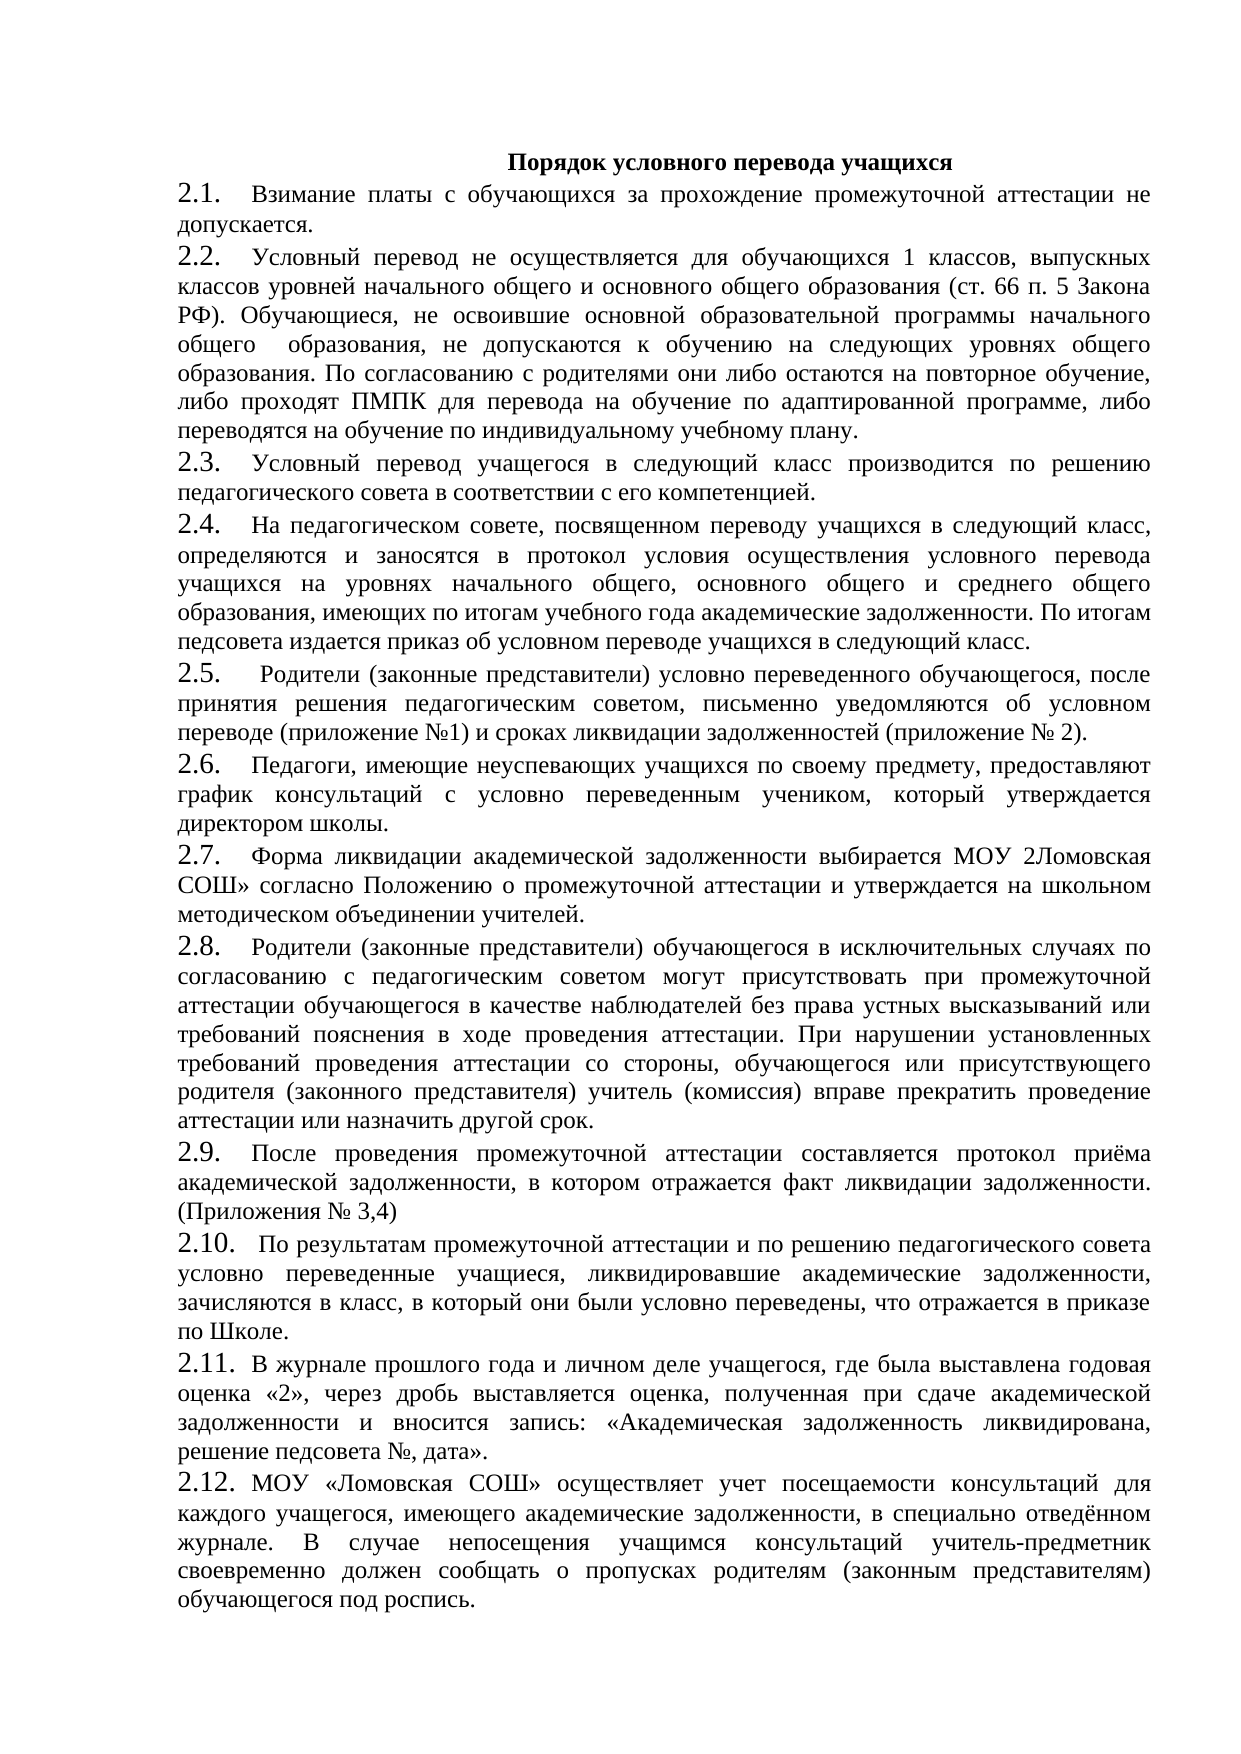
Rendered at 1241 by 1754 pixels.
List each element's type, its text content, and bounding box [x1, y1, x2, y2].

list Родители (законные представители) обучающегося в исключительных случаях по согласованию с педагогическим советом могут присутствовать при промежуточной аттестации обучающегося в качестве наблюдателей без права устных высказываний или требований пояснения в ходе проведения аттестации. При нарушении установленных требований проведения аттестации со стороны, обучающегося или присутствующего родителя (законного представителя) учитель (комиссия) вправе прекратить проведение аттестации или назначить другой срок. [177, 928, 1152, 1134]
list Родители (законные представители) условно переведенного обучающегося, после принятия решения педагогическим советом, письменно уведомляются об условном переводе (приложение №1) и сроках ликвидации задолженностей (приложение № 2). [177, 655, 1152, 746]
list После проведения промежуточной аттестации составляется протокол приёма академической задолженности, в котором отражается факт ликвидации задолженности. (Приложения № 3,4) [177, 1134, 1152, 1225]
list Педагоги, имеющие неуспевающих учащихся по своему предмету, предоставляют график консультаций с условно переведенным учеником, который утверждается директором школы. [177, 746, 1152, 837]
list На педагогическом совете, посвященном переводу учащихся в следующий класс, определяются и заносятся в протокол условия осуществления условного перевода учащихся на уровнях начального общего, основного общего и среднего общего образования, имеющих по итогам учебного года академические задолженности. По итогам педсовета издается приказ об условном переводе учащихся в следующий класс. [177, 506, 1152, 655]
list Форма ликвидации академической задолженности выбирается МОУ 2Ломовская СОШ» согласно Положению о промежуточной аттестации и утверждается на школьном методическом объединении учителей. [177, 837, 1152, 928]
list Условный перевод не осуществляется для обучающихся 1 классов, выпускных классов уровней начального общего и основного общего образования (ст. 66 п. 5 Закона РФ). Обучающиеся, не освоившие основной образовательной программы начального общего образования, не допускаются к обучению на следующих уровнях общего образования. По согласованию с родителями они либо остаются на повторное обучение, либо проходят ПМПК для перевода на обучение по адаптированной программе, либо переводятся на обучение по индивидуальному учебному плану. [177, 238, 1152, 444]
list МОУ «Ломовская СОШ» осуществляет учет посещаемости консультаций для каждого учащегося, имеющего академические задолженности, в специально отведённом журнале. В случае непосещения учащимся консультаций учитель-предметник своевременно должен сообщать о пропусках родителям (законным представителям) обучающегося под роспись. [177, 1464, 1152, 1613]
list Порядок условного перевода учащихся [308, 147, 1152, 176]
list По результатам промежуточной аттестации и по решению педагогического совета условно переведенные учащиеся, ликвидировавшие академические задолженности, зачисляются в класс, в который они были условно переведены, что отражается в приказе по Школе. [177, 1225, 1152, 1345]
list В журнале прошлого года и личном деле учащегося, где была выставлена годовая оценка «2», через дробь выставляется оценка, полученная при сдаче академической задолженности и вносится запись: «Академическая задолженность ликвидирована, решение педсовета №, дата». [177, 1345, 1152, 1464]
list Условный перевод учащегося в следующий класс производится по решению педагогического совета в соответствии с его компетенцией. [177, 444, 1152, 506]
list Взимание платы с обучающихся за прохождение промежуточной аттестации не допускается. [177, 176, 1152, 238]
